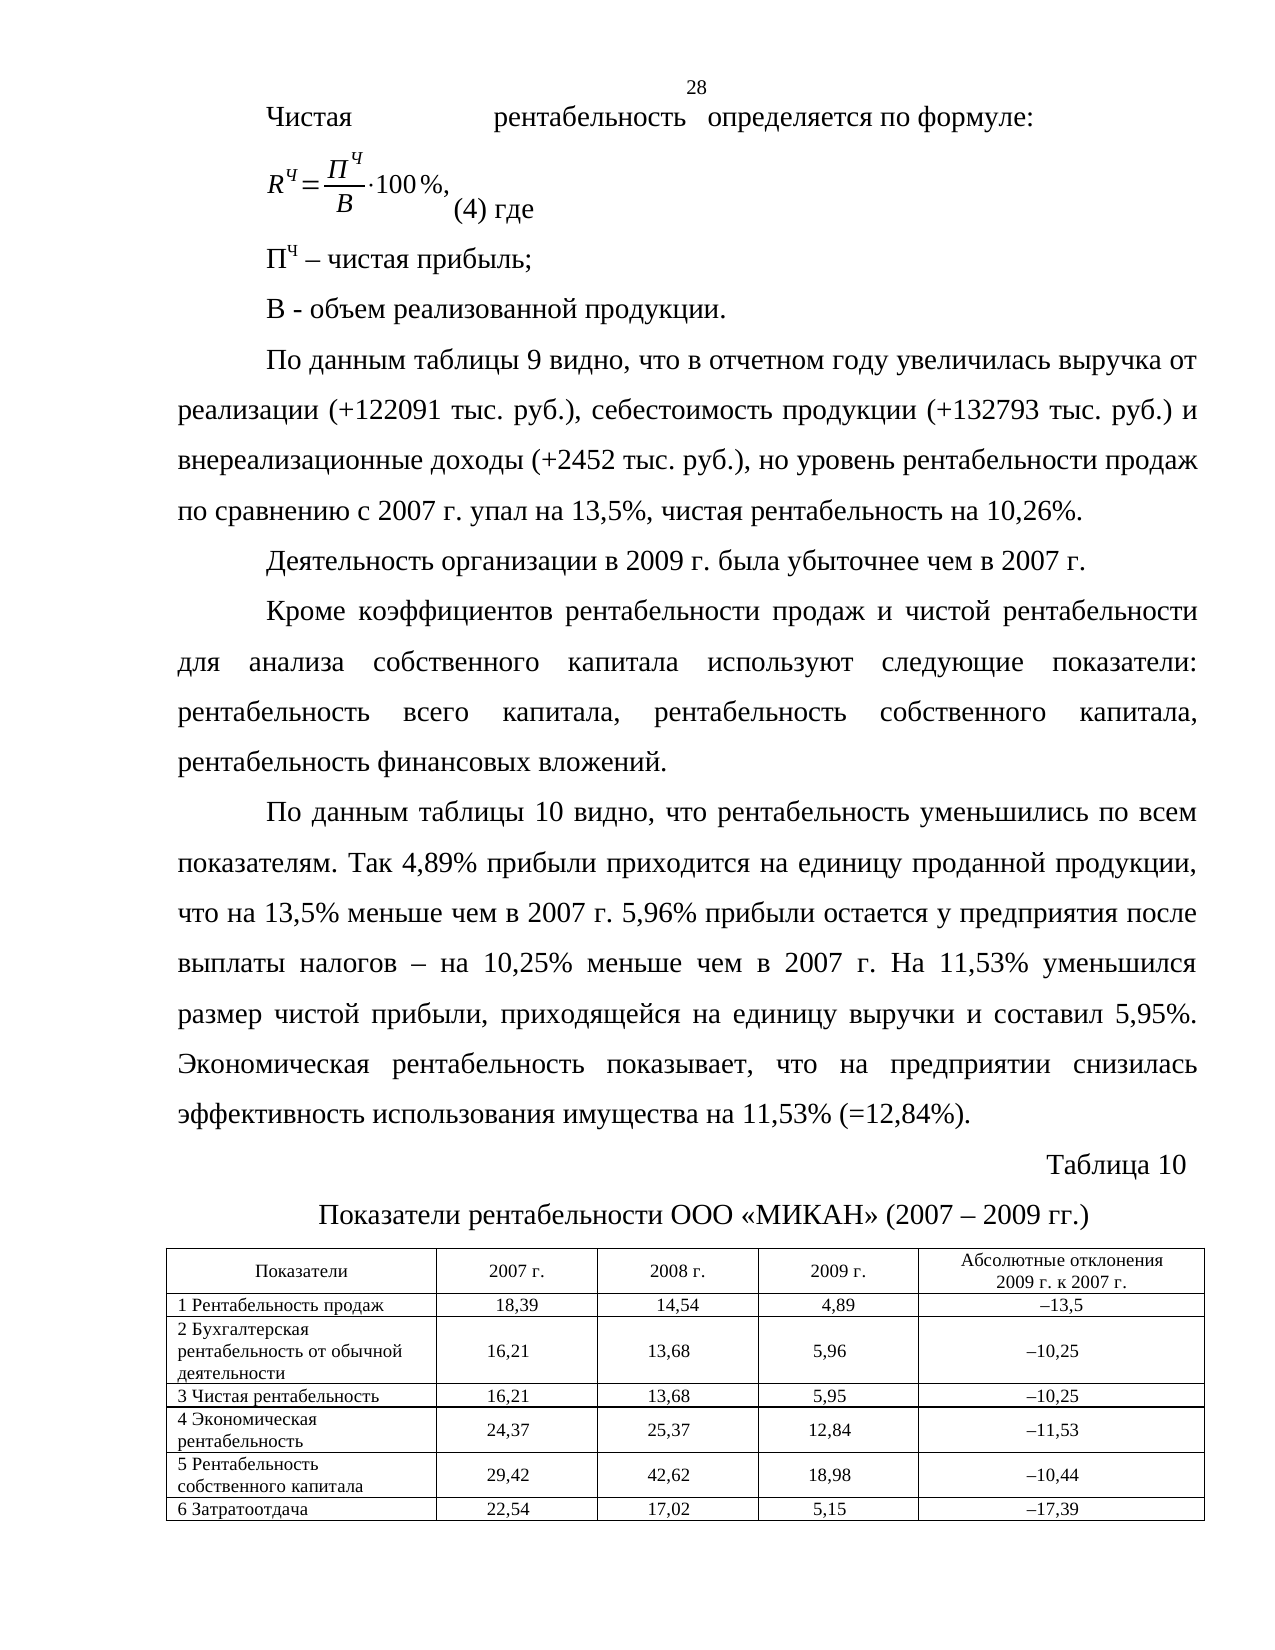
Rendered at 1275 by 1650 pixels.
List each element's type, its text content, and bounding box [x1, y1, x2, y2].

table_cell 6 Затратоотдача [167, 1498, 436, 1520]
table_cell 4,89 [759, 1294, 918, 1316]
table_cell –17,39 [919, 1498, 1204, 1520]
table_cell 25,37 [598, 1408, 758, 1452]
table_header . [598, 1249, 758, 1293]
table_cell 13,68 [598, 1384, 758, 1406]
table_cell 42,62 [598, 1453, 758, 1497]
table_cell 12,84 [759, 1408, 918, 1452]
text По данным таблицы 10 видно, что рентабельность уменьшились по всем показателям. Так 4,89% прибыли приходится на единицу проданной продукции, что на 13,5% меньше чем в . 5,96% прибыли остается у предприятия после выплаты налогов – на 10,25% меньше чем в . На 11,53% уменьшился размер чистой прибыли, приходящейся на единицу выручки и составил 5,95%. Экономическая рентабельность показывает, что на предприятии снизилась эффективность использования имущества на 11,53% (=12,84%). [177, 795, 1198, 1130]
table_cell 16,21 [437, 1317, 597, 1383]
table_cell 22,54 [437, 1498, 597, 1520]
table_cell 5,15 [759, 1498, 918, 1520]
table_cell –10,25 [919, 1384, 1204, 1406]
table_cell 5,95 [759, 1384, 918, 1406]
table_cell 13,68 [598, 1317, 758, 1383]
text По данным таблицы 9 видно, что в отчетном году увеличилась выручка от реализации (+122091 тыс. руб.), себестоимость продукции (+132793 тыс. руб.) и внереализационные доходы (+2452 тыс. руб.), но уровень рентабельности продаж по сравнению с . упал на 13,5%, чистая рентабельность на 10,26%. [177, 342, 1198, 526]
table_header . [437, 1249, 597, 1293]
table_header . [759, 1249, 918, 1293]
subtitle Показатели рентабельности ООО «МИКАН» (2007 – 2009 гг.) [184, 1197, 1186, 1231]
text Деятельность организации в . была убыточнее чем в . [177, 543, 1198, 577]
table_cell 1 Рентабельность продаж [167, 1294, 436, 1316]
text (4) где [177, 149, 1198, 224]
table_cell 5,96 [759, 1317, 918, 1383]
table_cell 29,42 [437, 1453, 597, 1497]
table_cell 5 Рентабельность собственного капитала [167, 1453, 436, 1497]
subtitle Таблица 10 [184, 1147, 1186, 1181]
table_cell –11,53 [919, 1408, 1204, 1452]
table_cell –10,44 [919, 1453, 1204, 1497]
table_cell –13,5 [919, 1294, 1204, 1316]
table_header Абсолютные отклонения . к . [919, 1249, 1204, 1293]
table_cell 14,54 [598, 1294, 758, 1316]
text Чистая рентабельность определяется по формуле: [177, 99, 1198, 133]
table_cell 24,37 [437, 1408, 597, 1452]
table_cell 16,21 [437, 1384, 597, 1406]
table_cell 18,98 [759, 1453, 918, 1497]
text ПЧ – чистая прибыль; [177, 241, 1198, 275]
table_cell 4 Экономическая рентабельность [167, 1408, 436, 1452]
table_cell 3 Чистая рентабельность [167, 1384, 436, 1406]
table_cell 17,02 [598, 1498, 758, 1520]
table_cell 2 Бухгалтерская рентабельность от обычной деятельности [167, 1317, 436, 1383]
table_cell –10,25 [919, 1317, 1204, 1383]
text В - объем реализованной продукции. [177, 292, 1198, 325]
table_header Показатели [167, 1249, 436, 1293]
table_cell 18,39 [437, 1294, 597, 1316]
text Кроме коэффициентов рентабельности продаж и чистой рентабельности для анализа собственного капитала используют следующие показатели: рентабельность всего капитала, рентабельность собственного капитала, рентабельность финансовых вложений. [177, 593, 1198, 778]
